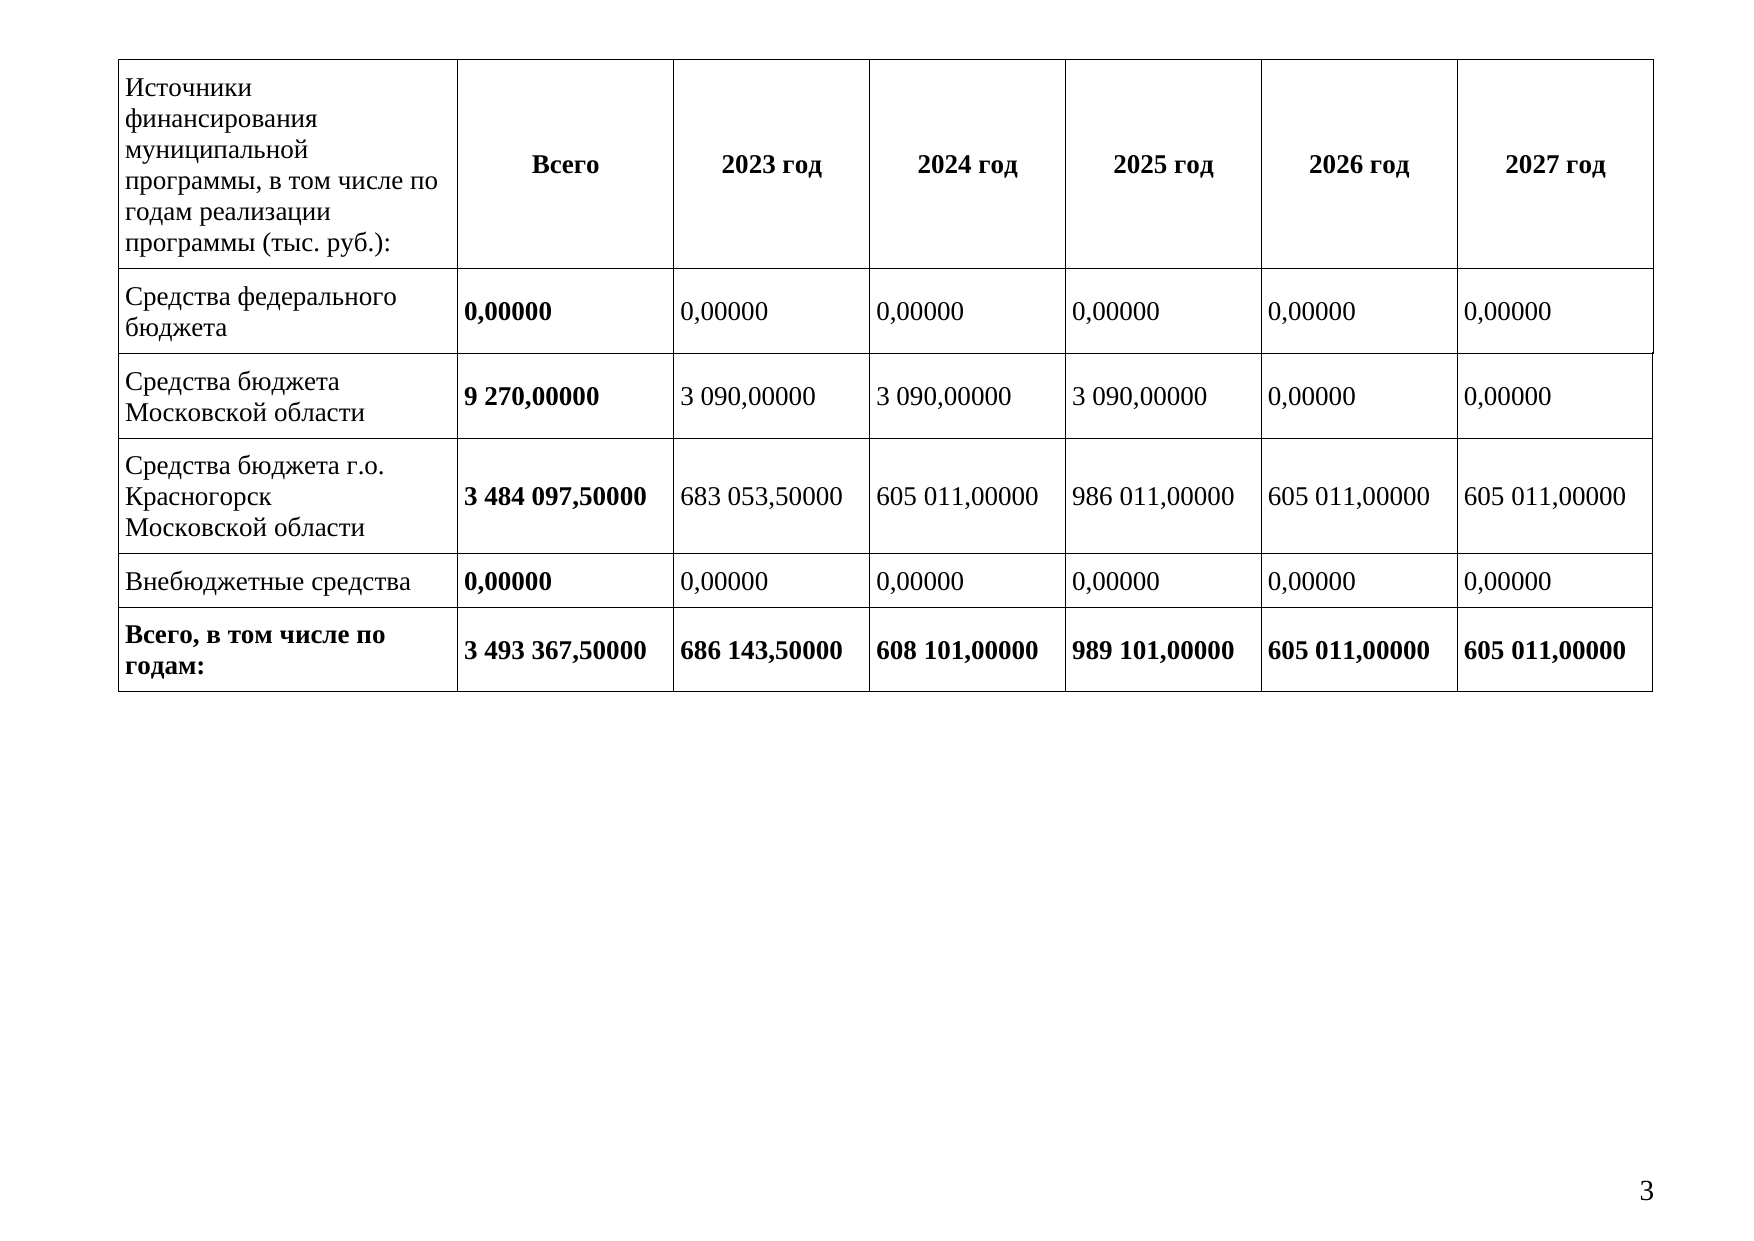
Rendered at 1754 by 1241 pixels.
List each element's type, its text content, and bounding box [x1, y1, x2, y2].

table_cell 2023 год [674, 60, 869, 268]
table_cell 0,00000 [870, 269, 1065, 353]
table_cell 0,00000 [870, 554, 1065, 607]
table_cell 9 270,00000 [458, 354, 673, 437]
table_cell 0,00000 [1262, 354, 1457, 437]
table_cell 0,00000 [674, 554, 869, 607]
table_cell 0,00000 [458, 554, 673, 607]
table_cell Средства бюджета г.о. Красногорск Московской области [119, 439, 457, 553]
table_cell 3 090,00000 [1066, 354, 1261, 437]
table_cell 0,00000 [1458, 354, 1652, 437]
table_cell 605 011,00000 [1262, 608, 1457, 691]
table_cell 0,00000 [1066, 269, 1261, 353]
table_cell Всего [458, 60, 673, 268]
table_cell Средства бюджета Московской области [119, 354, 457, 437]
table_cell 0,00000 [1262, 554, 1457, 607]
table_cell 0,00000 [674, 269, 869, 353]
table_cell 0,00000 [1066, 554, 1261, 607]
table_cell 2024 год [870, 60, 1065, 268]
table_cell 605 011,00000 [1262, 439, 1457, 553]
table_cell 3 090,00000 [870, 354, 1065, 437]
table_cell 0,00000 [458, 269, 673, 353]
table_cell 683 053,50000 [674, 439, 869, 553]
table_cell 989 101,00000 [1066, 608, 1261, 691]
table_cell 0,00000 [1262, 269, 1457, 353]
table_cell 2026 год [1262, 60, 1457, 268]
table_cell Средства федерального бюджета [119, 269, 457, 353]
table_cell 605 011,00000 [870, 439, 1065, 553]
table_cell 2027 год [1458, 60, 1653, 268]
table_cell 3 090,00000 [674, 354, 869, 437]
table_cell 686 143,50000 [674, 608, 869, 691]
table_cell 0,00000 [1458, 554, 1652, 607]
table_cell 608 101,00000 [870, 608, 1065, 691]
table_cell 0,00000 [1458, 269, 1653, 353]
table_cell 605 011,00000 [1458, 439, 1652, 553]
table_cell Источники финансирования муниципальной программы, в том числе по годам реализации программы (тыс. руб.): [119, 60, 457, 268]
table_cell Всего, в том числе по годам: [119, 608, 457, 691]
table_cell Внебюджетные средства [119, 554, 457, 607]
table_cell 986 011,00000 [1066, 439, 1261, 553]
table_cell 3 484 097,50000 [458, 439, 673, 553]
table_cell 3 493 367,50000 [458, 608, 673, 691]
table_cell 605 011,00000 [1458, 608, 1652, 691]
table_cell 2025 год [1066, 60, 1261, 268]
